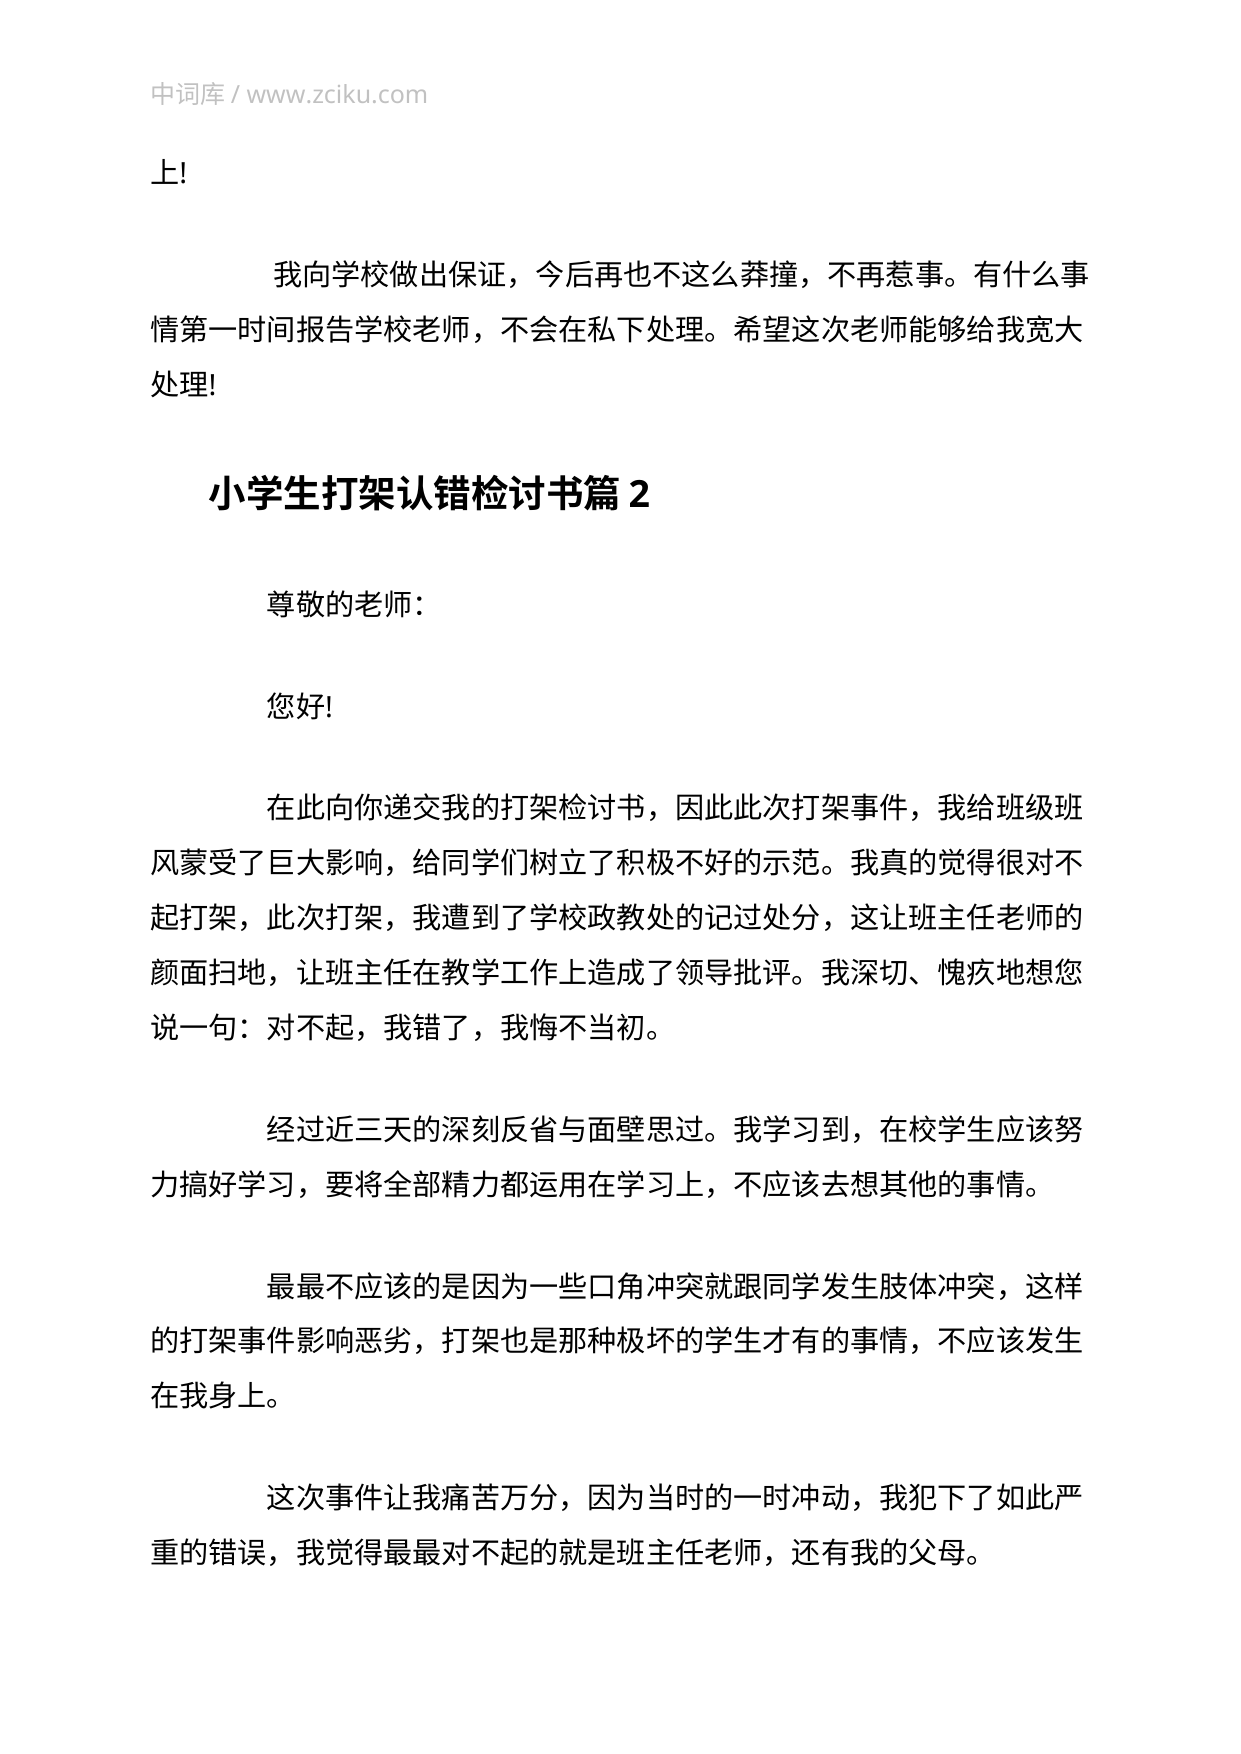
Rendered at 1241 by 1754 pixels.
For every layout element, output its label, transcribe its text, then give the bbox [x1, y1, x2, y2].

text 这次事件让我痛苦万分，因为当时的一时冲动，我犯下了如此严重的错误，我觉得最最对不起的就是班主任老师，还有我的父母。 [150, 1475, 1090, 1572]
text 尊敬的老师： [150, 581, 1090, 624]
text 在此向你递交我的打架检讨书，因此此次打架事件，我给班级班风蒙受了巨大影响，给同学们树立了积极不好的示范。我真的觉得很对不起打架，此次打架，我遭到了学校政教处的记过处分，这让班主任老师的颜面扫地，让班主任在教学工作上造成了领导批评。我深切、愧疚地想您说一句：对不起，我错了，我悔不当初。 [150, 785, 1090, 1047]
text 经过近三天的深刻反省与面壁思过。我学习到，在校学生应该努力搞好学习，要将全部精力都运用在学习上，不应该去想其他的事情。 [150, 1106, 1090, 1204]
text 最最不应该的是因为一些口角冲突就跟同学发生肢体冲突，这样的打架事件影响恶劣，打架也是那种极坏的学生才有的事情，不应该发生在我身上。 [150, 1263, 1090, 1415]
text 我向学校做出保证，今后再也不这么莽撞，不再惹事。有什么事情第一时间报告学校老师，不会在私下处理。希望这次老师能够给我宽大处理! [150, 252, 1090, 404]
text 您好! [150, 683, 1090, 726]
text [150, 150, 1090, 192]
text 小学生打架认错检讨书篇2 [150, 464, 1090, 518]
